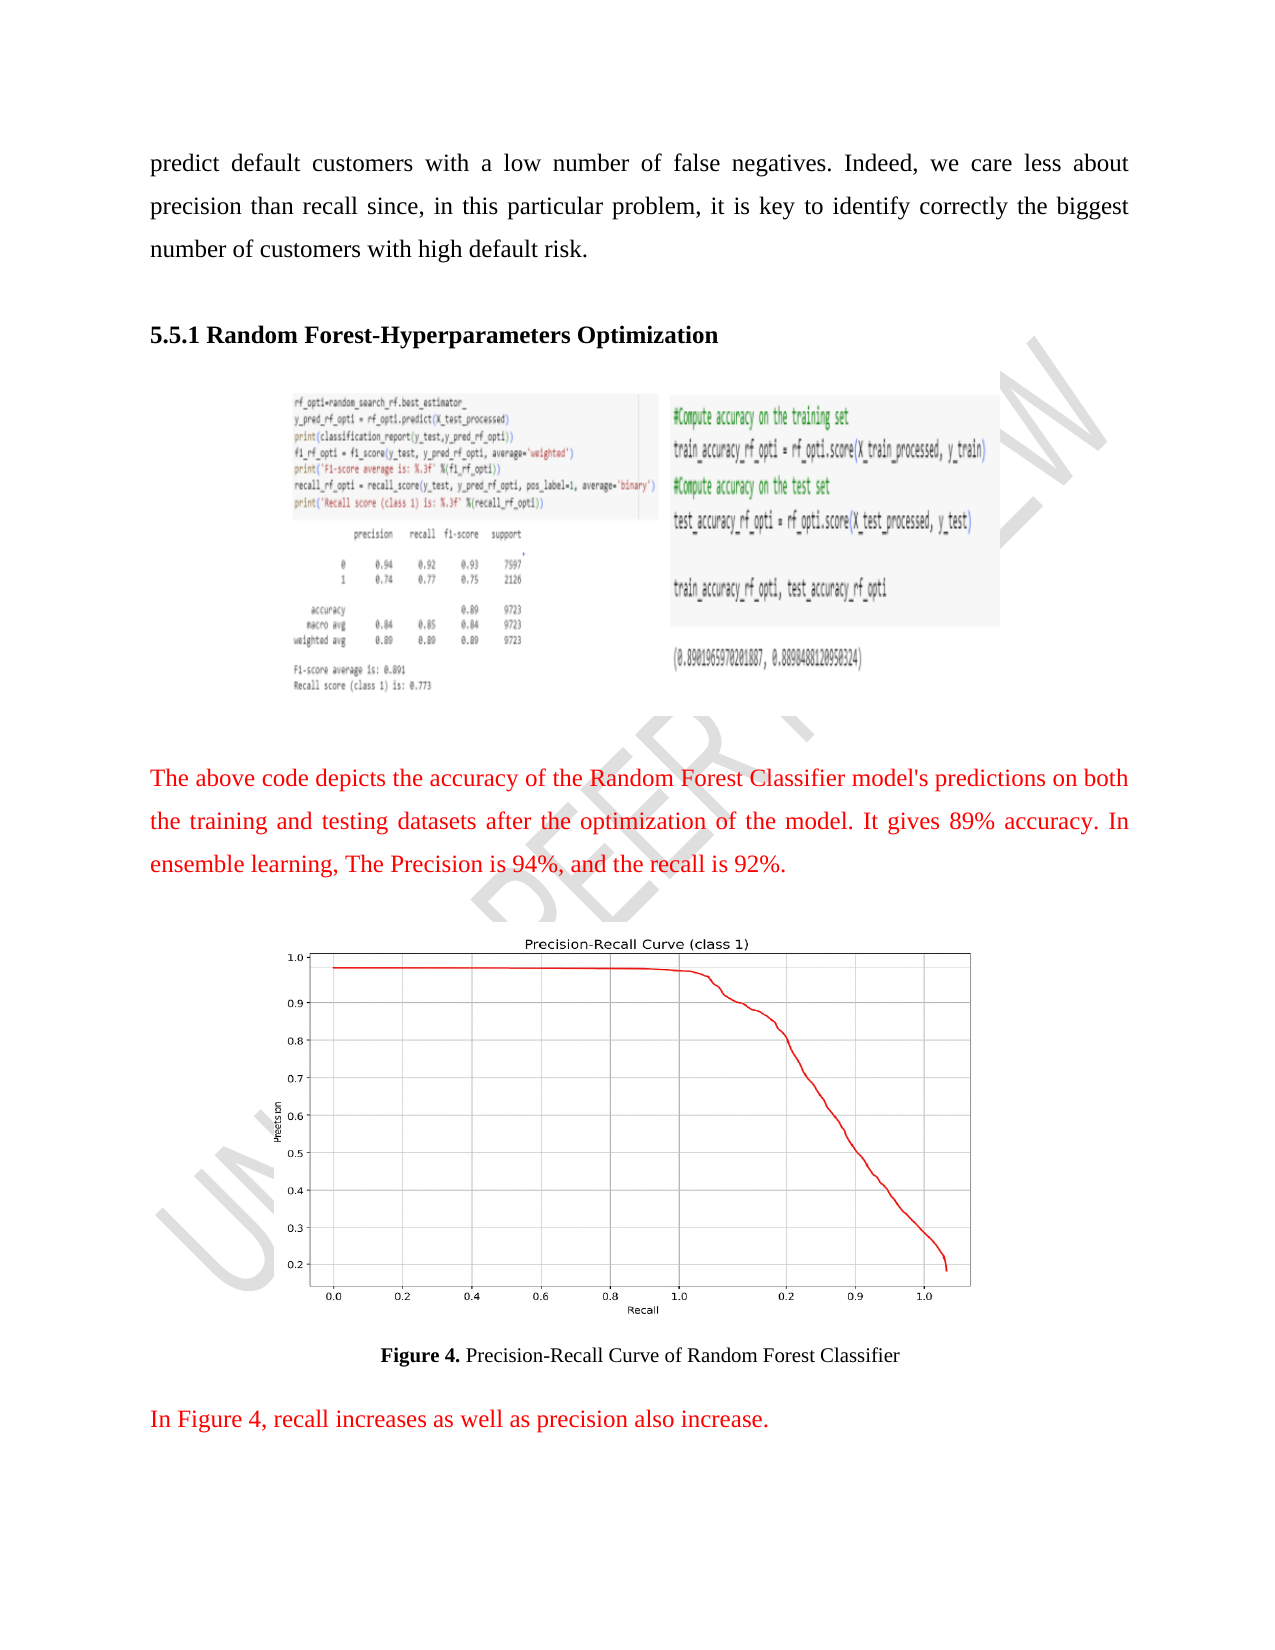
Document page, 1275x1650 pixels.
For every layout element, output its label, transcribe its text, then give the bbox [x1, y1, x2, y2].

picture [274, 922, 1007, 1340]
text Figure 4. Precision-Recall Curve of Random Forest Classifier [150, 1343, 1130, 1367]
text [150, 148, 1130, 263]
text The above code depicts the accuracy of the Random Forest Classifier model's predictions on both the training and testing datasets after the optimization of the model. It gives 89% accuracy. In ensemble learning, The Precision is 94%, and the recall is 92%. [150, 763, 1130, 878]
text 5.5.1 Random Forest-Hyperparameters Optimization [150, 321, 1130, 349]
text In Figure 4, recall increases as well as precision also increase. [150, 1404, 1130, 1433]
picture [280, 353, 1000, 716]
